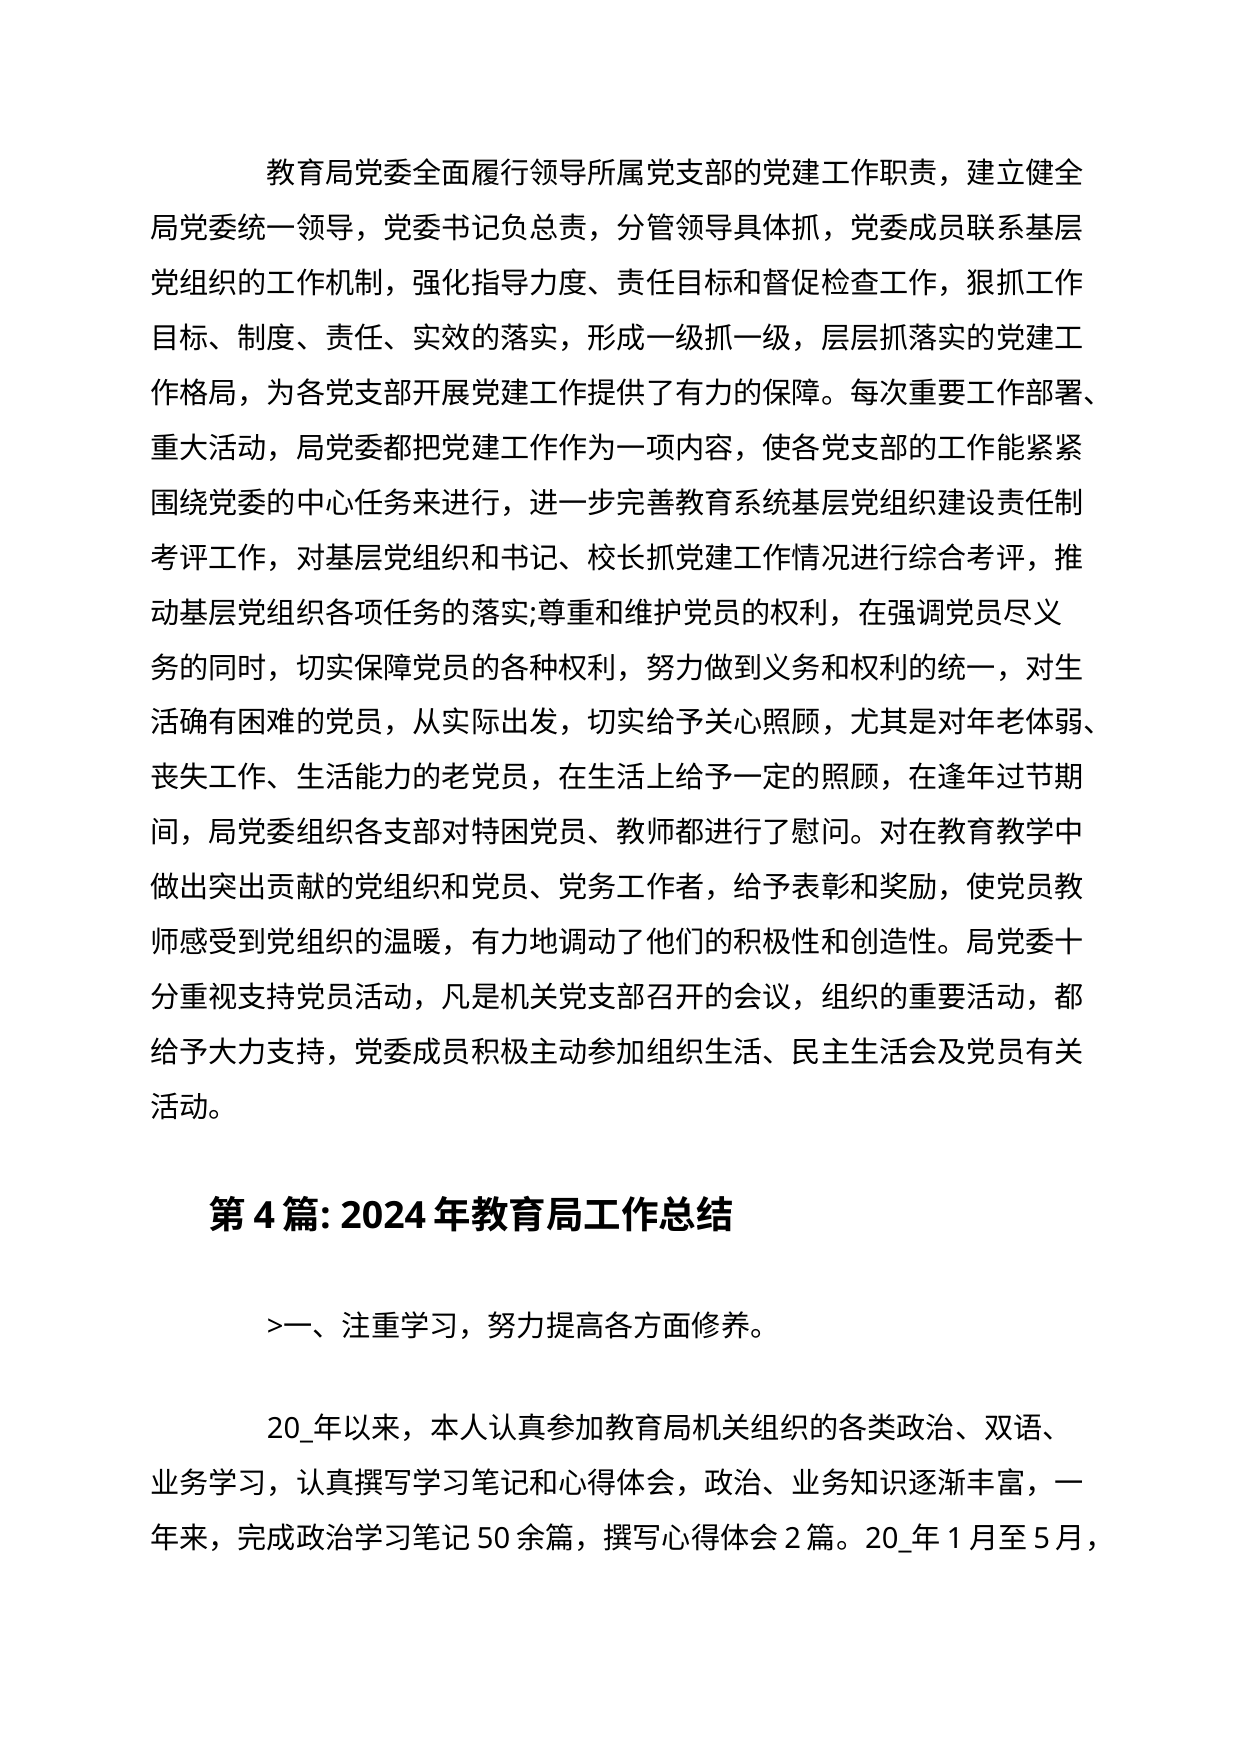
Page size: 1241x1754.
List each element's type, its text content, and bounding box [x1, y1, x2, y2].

text 第4篇: 2024年教育局工作总结 [150, 1185, 1090, 1239]
text 教育局党委全面履行领导所属党支部的党建工作职责，建立健全局党委统一领导，党委书记负总责，分管领导具体抓，党委成员联系基层党组织的工作机制，强化指导力度、责任目标和督促检查工作，狠抓工作目标、制度、责任、实效的落实，形成一级抓一级，层层抓落实的党建工作格局，为各党支部开展党建工作提供了有力的保障。每次重要工作部署、重大活动，局党委都把党建工作作为一项内容，使各党支部的工作能紧紧围绕党委的中心任务来进行，进一步完善教育系统基层党组织建设责任制考评工作，对基层党组织和书记、校长抓党建工作情况进行综合考评，推动基层党组织各项任务的落实;尊重和维护党员的权利，在强调党员尽义务的同时，切实保障党员的各种权利，努力做到义务和权利的统一，对生活确有困难的党员，从实际出发，切实给予关心照顾，尤其是对年老体弱、丧失工作、生活能力的老党员，在生活上给予一定的照顾，在逢年过节期间，局党委组织各支部对特困党员、教师都进行了慰问。对在教育教学中做出突出贡献的党组织和党员、党务工作者，给予表彰和奖励，使党员教师感受到党组织的温暖，有力地调动了他们的积极性和创造性。局党委十分重视支持党员活动，凡是机关党支部召开的会议，组织的重要活动，都给予大力支持，党委成员积极主动参加组织生活、民主生活会及党员有关活动。 [150, 150, 1090, 1126]
text >一、注重学习，努力提高各方面修养。 [150, 1303, 1090, 1345]
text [150, 1405, 1090, 1557]
